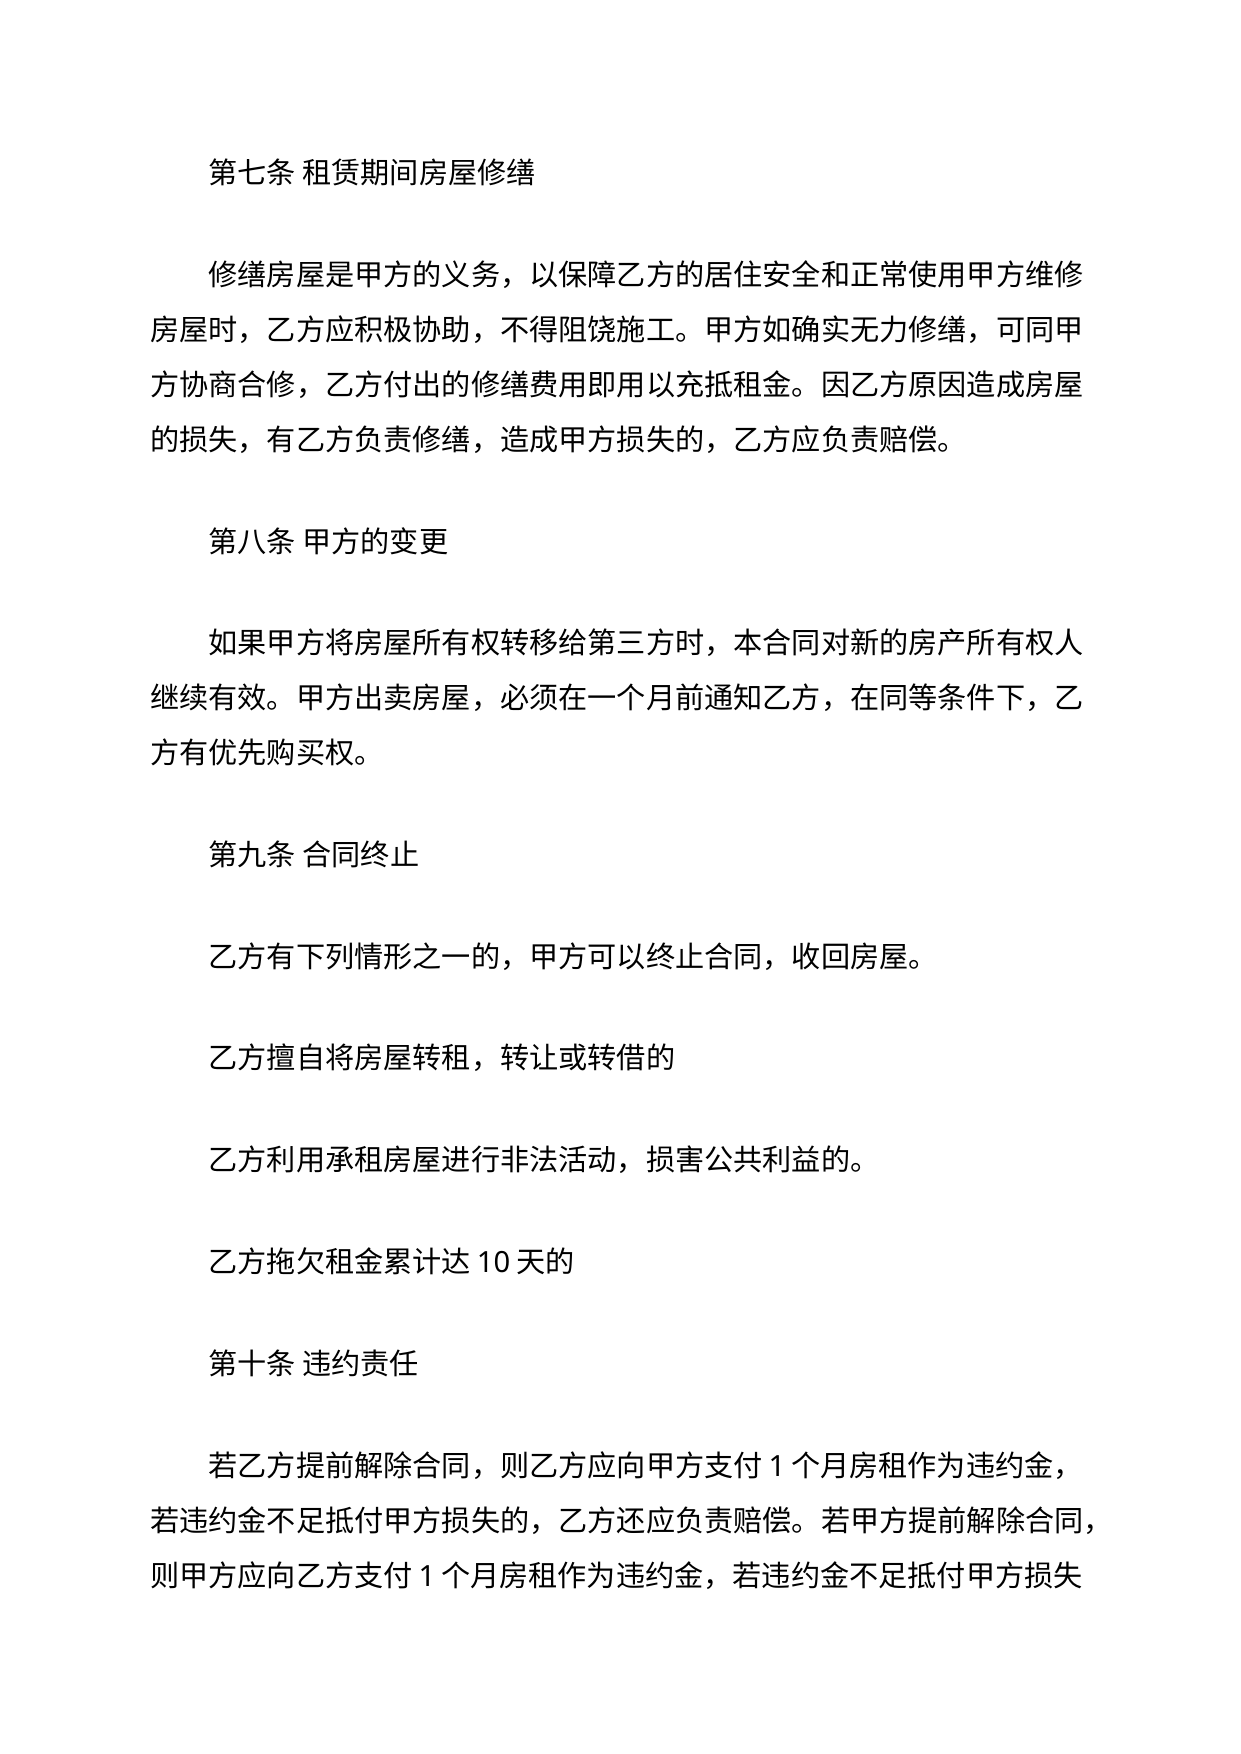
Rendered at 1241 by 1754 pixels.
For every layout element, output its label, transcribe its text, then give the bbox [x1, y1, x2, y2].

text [150, 1442, 1090, 1595]
text 如果甲方将房屋所有权转移给第三方时，本合同对新的房产所有权人继续有效。甲方出卖房屋，必须在一个月前通知乙方，在同等条件下，乙方有优先购买权。 [150, 620, 1090, 772]
text 乙方利用承租房屋进行非法活动，损害公共利益的。 [150, 1137, 1090, 1179]
text 第七条 租赁期间房屋修缮 [150, 150, 1090, 192]
text 修缮房屋是甲方的义务，以保障乙方的居住安全和正常使用甲方维修房屋时，乙方应积极协助，不得阻饶施工。甲方如确实无力修缮，可同甲方协商合修，乙方付出的修缮费用即用以充抵租金。因乙方原因造成房屋的损失，有乙方负责修缮，造成甲方损失的，乙方应负责赔偿。 [150, 252, 1090, 459]
text 第十条 违约责任 [150, 1341, 1090, 1383]
text 第八条 甲方的变更 [150, 518, 1090, 561]
text 乙方擅自将房屋转租，转让或转借的 [150, 1035, 1090, 1077]
text 乙方拖欠租金累计达10天的 [150, 1239, 1090, 1281]
text 第九条 合同终止 [150, 832, 1090, 874]
text 乙方有下列情形之一的，甲方可以终止合同，收回房屋。 [150, 933, 1090, 976]
